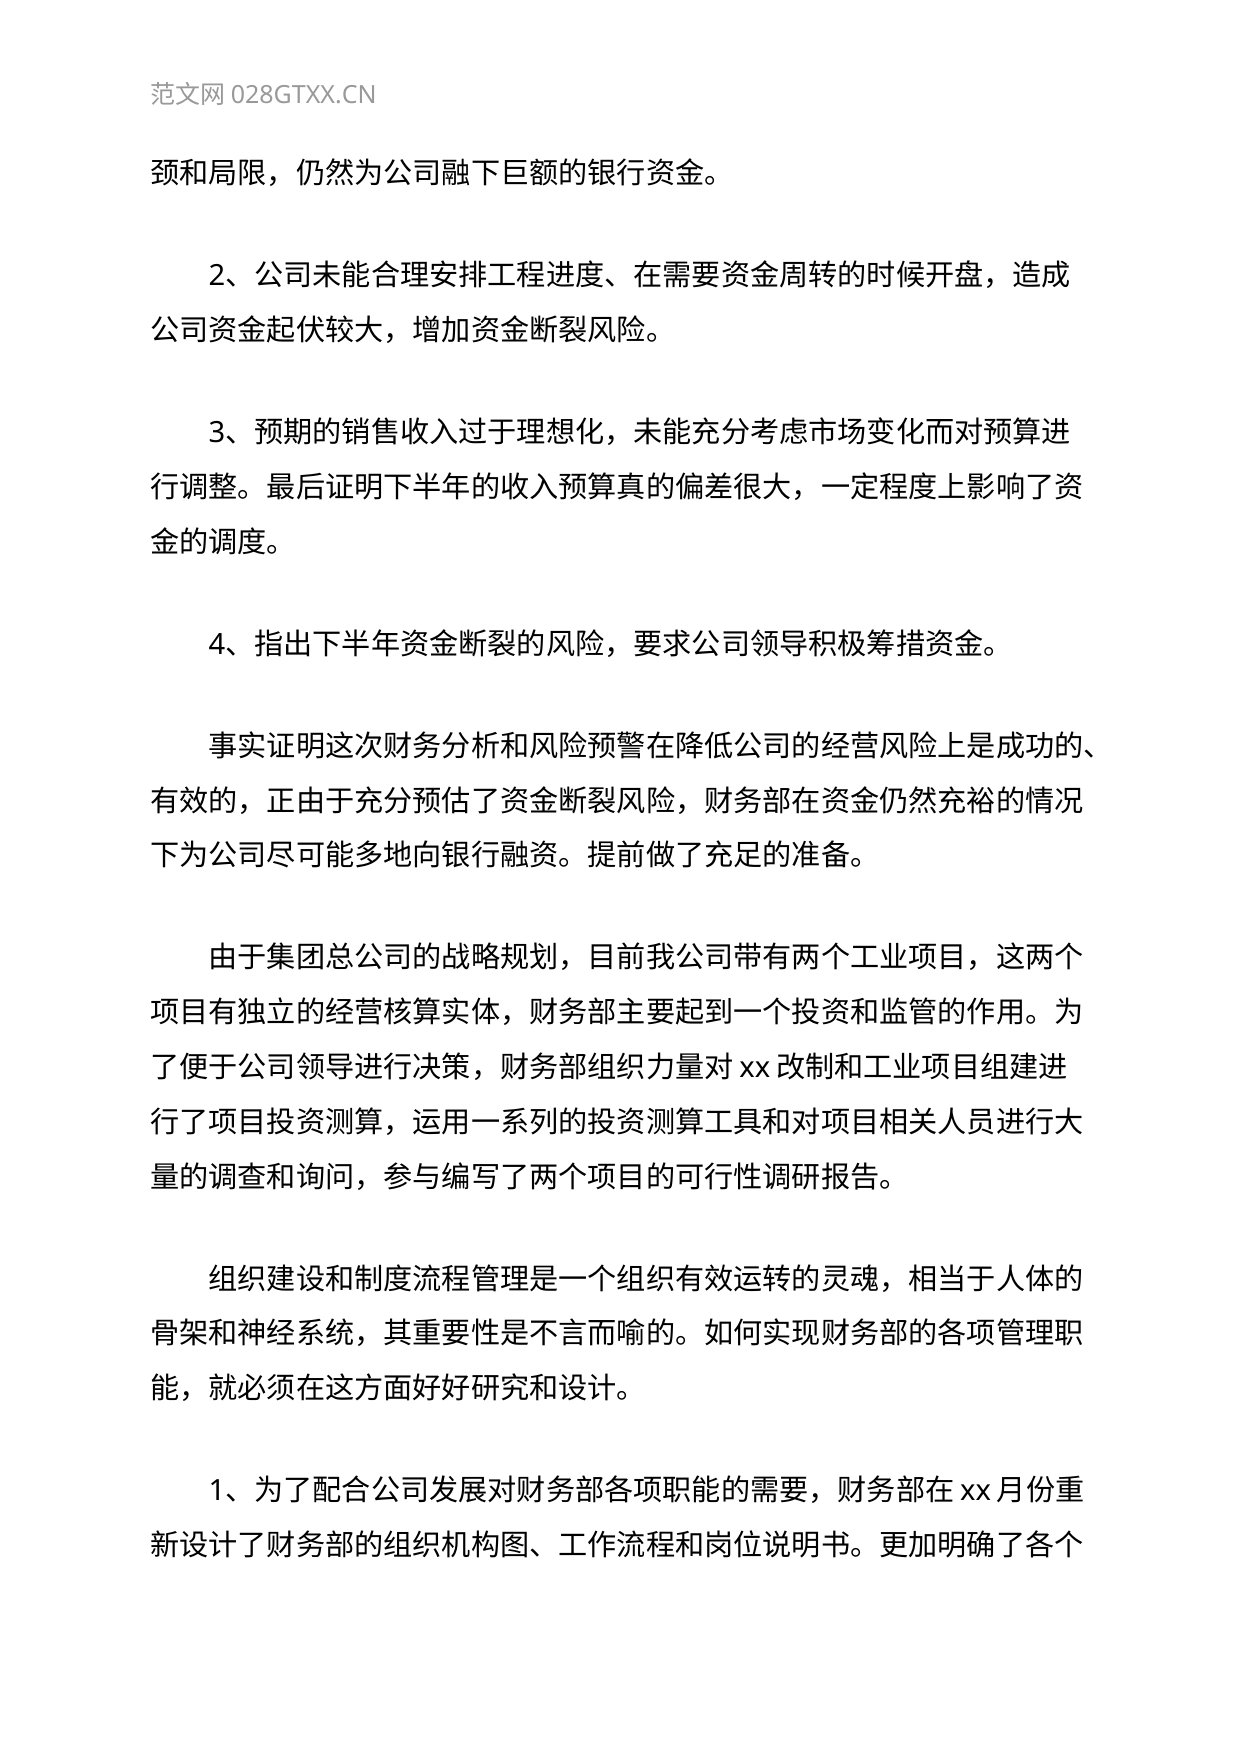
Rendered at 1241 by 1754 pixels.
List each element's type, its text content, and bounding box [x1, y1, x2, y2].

text 2、公司未能合理安排工程进度、在需要资金周转的时候开盘，造成公司资金起伏较大，增加资金断裂风险。 [150, 252, 1090, 349]
text 组织建设和制度流程管理是一个组织有效运转的灵魂，相当于人体的骨架和神经系统，其重要性是不言而喻的。如何实现财务部的各项管理职能，就必须在这方面好好研究和设计。 [150, 1255, 1090, 1407]
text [150, 150, 1090, 192]
text 由于集团总公司的战略规划，目前我公司带有两个工业项目，这两个项目有独立的经营核算实体，财务部主要起到一个投资和监管的作用。为了便于公司领导进行决策，财务部组织力量对xx改制和工业项目组建进行了项目投资测算，运用一系列的投资测算工具和对项目相关人员进行大量的调查和询问，参与编写了两个项目的可行性调研报告。 [150, 934, 1090, 1196]
text 3、预期的销售收入过于理想化，未能充分考虑市场变化而对预算进行调整。最后证明下半年的收入预算真的偏差很大，一定程度上影响了资金的调度。 [150, 408, 1090, 561]
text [150, 1467, 1090, 1564]
text 4、指出下半年资金断裂的风险，要求公司领导积极筹措资金。 [150, 620, 1090, 663]
text 事实证明这次财务分析和风险预警在降低公司的经营风险上是成功的、有效的，正由于充分预估了资金断裂风险，财务部在资金仍然充裕的情况下为公司尽可能多地向银行融资。提前做了充足的准备。 [150, 722, 1090, 874]
